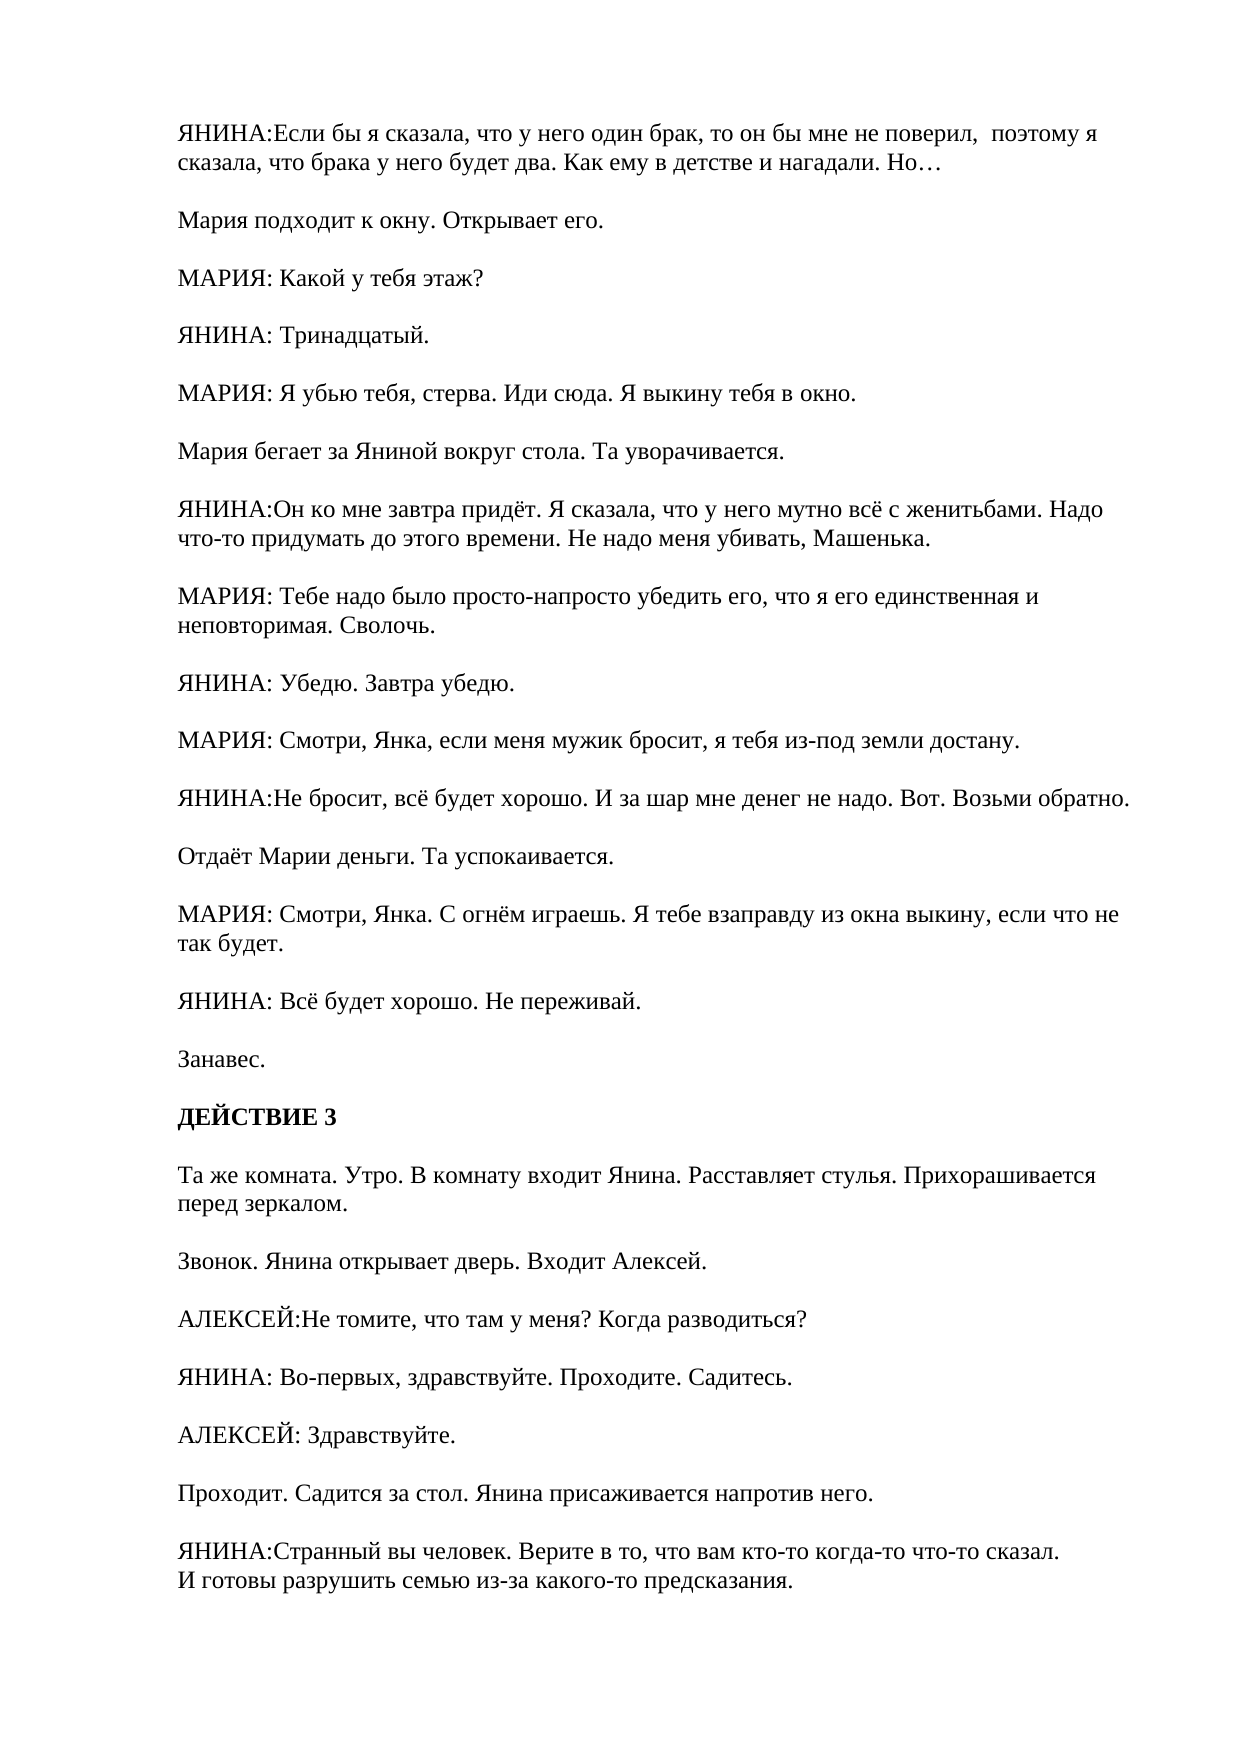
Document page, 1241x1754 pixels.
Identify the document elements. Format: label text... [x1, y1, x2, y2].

text МАРИЯ: Я убью тебя, стерва. Иди сюда. Я выкину тебя в окно. [177, 378, 1152, 407]
text ЯНИНА:Если бы я сказала, что у него один брак, то он бы мне не поверил, поэтому я сказала, что брака у него будет два. Как ему в детстве и нагадали. Но… [177, 118, 1152, 176]
text МАРИЯ: Смотри, Янка, если меня мужик бросит, я тебя из-под земли достану. [177, 726, 1152, 754]
text ЯНИНА:Странный вы человек. Верите в то, что вам кто-то когда-то что-то сказал. И готовы разрушить семью из-за какого-то предсказания. [177, 1536, 1152, 1593]
text ДЕЙСТВИЕ 3 [177, 1102, 1152, 1131]
text Отдаёт Марии деньги. Та успокаивается. [177, 841, 1152, 870]
text МАРИЯ: Тебе надо было просто-напросто убедить его, что я его единственная и неповторимая. Сволочь. [177, 581, 1152, 638]
text Звонок. Янина открывает дверь. Входит Алексей. [177, 1246, 1152, 1275]
text ЯНИНА: Тринадцатый. [177, 321, 1152, 349]
text МАРИЯ: Смотри, Янка. С огнём играешь. Я тебе взаправду из окна выкину, если что не так будет. [177, 899, 1152, 957]
text ЯНИНА: Во-первых, здравствуйте. Проходите. Садитесь. [177, 1362, 1152, 1391]
text Мария подходит к окну. Открывает его. [177, 205, 1152, 233]
text АЛЕКСЕЙ: Здравствуйте. [177, 1420, 1152, 1449]
text ЯНИНА: Всё будет хорошо. Не переживай. [177, 986, 1152, 1015]
text Мария бегает за Яниной вокруг стола. Та уворачивается. [177, 436, 1152, 465]
text ЯНИНА:Не бросит, всё будет хорошо. И за шар мне денег не надо. Вот. Возьми обратно. [177, 783, 1152, 812]
text Проходит. Садится за стол. Янина присаживается напротив него. [177, 1478, 1152, 1507]
text Та же комната. Утро. В комнату входит Янина. Расставляет стулья. Прихорашивается перед зеркалом. [177, 1160, 1152, 1217]
text АЛЕКСЕЙ:Не томите, что там у меня? Когда разводиться? [177, 1304, 1152, 1333]
text Занавес. [177, 1044, 1152, 1073]
text ЯНИНА:Он ко мне завтра придёт. Я сказала, что у него мутно всё с женитьбами. Надо что-то придумать до этого времени. Не надо меня убивать, Машенька. [177, 494, 1152, 552]
text МАРИЯ: Какой у тебя этаж? [177, 263, 1152, 291]
text ЯНИНА: Убедю. Завтра убедю. [177, 668, 1152, 696]
